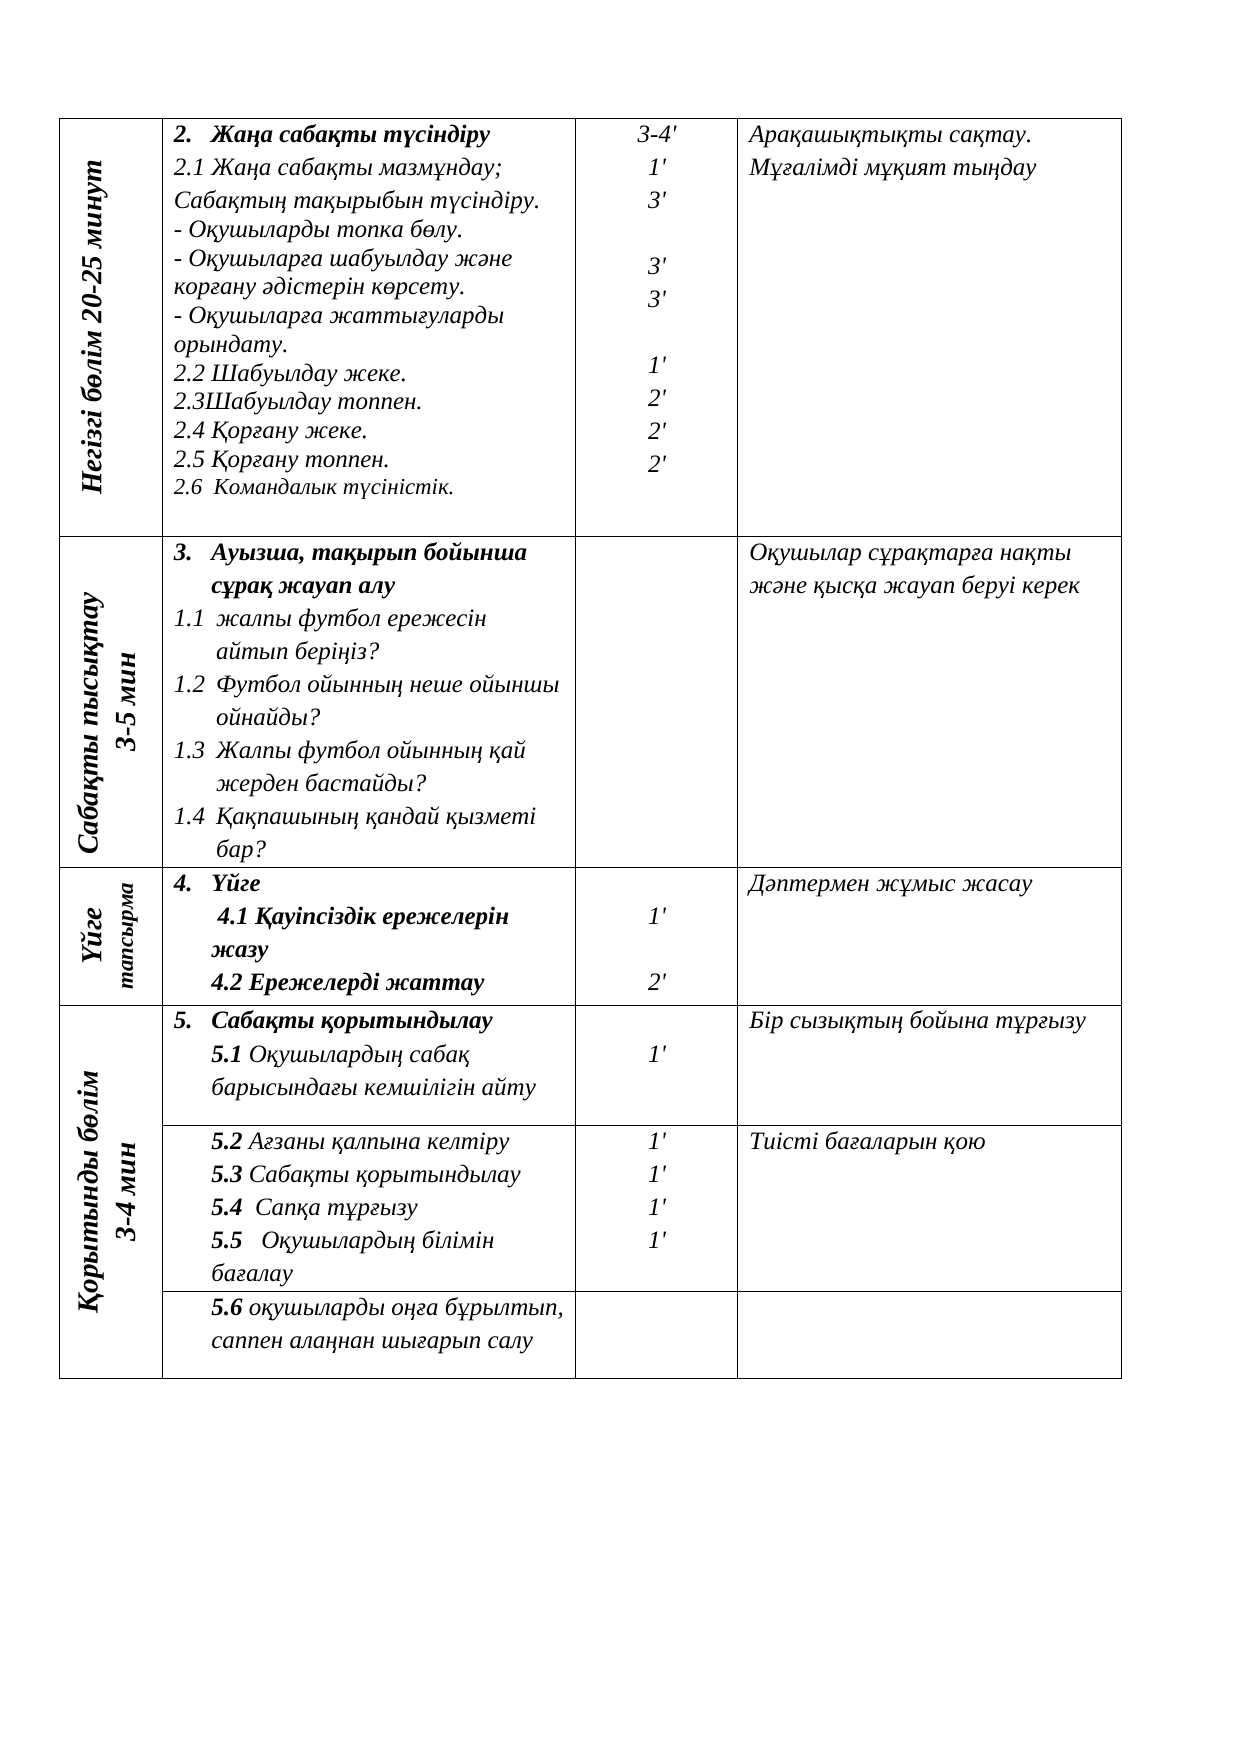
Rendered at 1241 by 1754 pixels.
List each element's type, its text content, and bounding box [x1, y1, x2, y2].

table_cell Үйге тапсырма [60, 868, 162, 1004]
table_cell Оқушылар сұрақтарға нақты және қысқа жауап беруі керек [738, 537, 1121, 867]
table_cell 5.6 оқушыларды оңға бұрылтып, саппен алаңнан шығарып салу [163, 1292, 575, 1378]
table_cell 5.2 Ағзаны қалпына келтіру 5.3 Сабақты қорытындылау 5.4 Сапқа тұрғызу 5.5 Оқушылардың білімін бағалау [163, 1126, 575, 1291]
table_cell Үйге 4.1 Қауіпсіздік ережелерін жазу 4.2 Ережелерді жаттау [163, 868, 575, 1004]
table_cell [576, 537, 737, 867]
table_cell Ауызша, тақырып бойынша сұрақ жауап алу жалпы футбол ережесін айтып беріңіз? Футбол ойынның неше ойыншы ойнайды? Жалпы футбол ойынның қай жерден бастайды? Қақпашының қандай қызметі бар? [163, 537, 575, 867]
table_cell Сабақты пысықтау 3-5 мин [60, 537, 162, 867]
table_cell Бір сызықтың бойына тұрғызу [738, 1006, 1121, 1125]
table_cell 1' 1' 1' 1' [576, 1126, 737, 1291]
table_cell Сабақты қорытындылау 5.1 Оқушылардың сабақ барысындағы кемшілігін айту [163, 1006, 575, 1125]
table_cell [738, 1292, 1121, 1378]
table_cell Тиісті бағаларын қою [738, 1126, 1121, 1291]
table_cell Арақашықтықты сақтау. Мұғалімді мұқият тыңдау [738, 119, 1121, 536]
table_cell 1' 2' [576, 868, 737, 1004]
table_cell Жаңа сабақты түсіндіру Жаңа сабақты мазмұндау; Сабақтың тақырыбын түсіндіру. - Оқушыларды топка бөлу. - Оқушыларға шабуылдау және корғану әдістерін көрсету. - Оқушыларға жаттығуларды орындату. 2.2 Шабуылдау жеке. 2.3Шабуылдау топпен. 2.4 Қорғану жеке. 2.5 Қорғану топпен. 2.6 Командалык түсіністік. [163, 119, 575, 536]
table_cell Дәптермен жұмыс жасау [738, 868, 1121, 1004]
table_cell 1' [576, 1006, 737, 1125]
table_cell Қорытынды бөлім 3-4 мин [60, 1006, 162, 1378]
table_cell [576, 1292, 737, 1378]
table_cell Негізгі бөлім 20-25 минут [60, 119, 162, 536]
table_cell 3-4' 1' 3' 3' 3' 1' 2' 2' 2' [576, 119, 737, 536]
